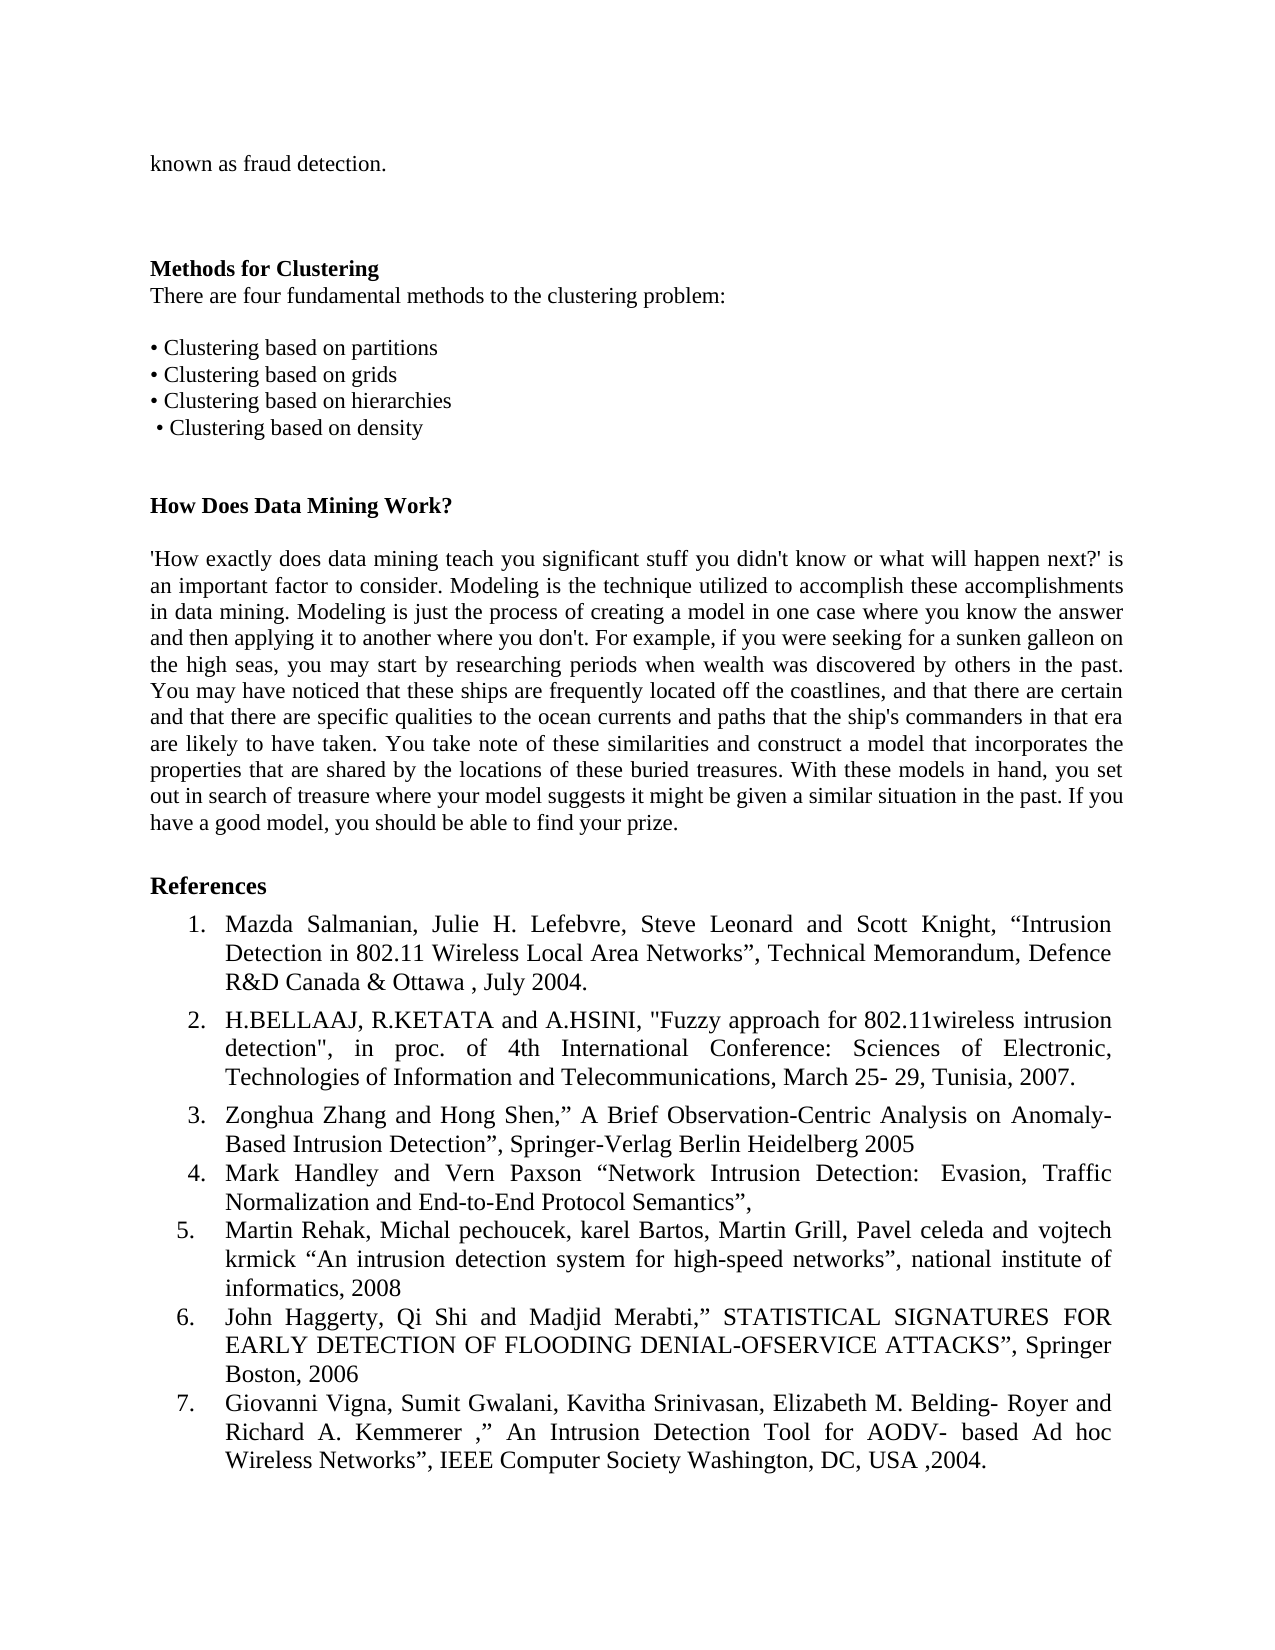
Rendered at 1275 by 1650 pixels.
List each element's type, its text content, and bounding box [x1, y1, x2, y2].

text 'How exactly does data mining teach you significant stuff you didn't know or what will happen next?' is an important factor to consider. Modeling is the technique utilized to accomplish these accomplishments in data mining. Modeling is just the process of creating a model in one case where you know the answer and then applying it to another where you don't. For example, if you were seeking for a sunken galleon on the high seas, you may start by researching periods when wealth was discovered by others in the past. You may have noticed that these ships are frequently located off the coastlines, and that there are certain and that there are specific qualities to the ocean currents and paths that the ship's commanders in that era are likely to have taken. You take note of these similarities and construct a model that incorporates the properties that are shared by the locations of these buried treasures. With these models in hand, you set out in search of treasure where your model suggests it might be given a similar situation in the past. If you have a good model, you should be able to find your prize. [150, 545, 1125, 835]
list Giovanni Vigna, Sumit Gwalani, Kavitha Srinivasan, Elizabeth M. Belding- Royer and Richard A. Kemmerer ,” An Intrusion Detection Tool for AODV- based Ad hoc Wireless Networks”, IEEE Computer Society Washington, DC, USA ,2004. [176, 1388, 1112, 1474]
list Mazda Salmanian, Julie H. Lefebvre, Steve Leonard and Scott Knight, “Intrusion Detection in 802.11 Wireless Local Area Networks”, Technical Memorandum, Defence R&D Canada & Ottawa , July 2004. [187, 909, 1112, 995]
list Zonghua Zhang and Hong Shen,” A Brief Observation-Centric Analysis on Anomaly-Based Intrusion Detection”, Springer-Verlag Berlin Heidelberg 2005 [187, 1100, 1112, 1158]
text • Clustering based on grids [150, 361, 1125, 387]
list Martin Rehak, Michal pechoucek, karel Bartos, Martin Grill, Pavel celeda and vojtech krmick “An intrusion detection system for high-speed networks”, national institute of informatics, 2008 [176, 1215, 1112, 1302]
text How Does Data Mining Work? [150, 493, 1125, 519]
list Mark Handley and Vern Paxson “Network Intrusion Detection: Evasion, Traffic Normalization and End-to-End Protocol Semantics”, [187, 1158, 1112, 1215]
text References [150, 871, 1112, 900]
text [150, 150, 1125, 176]
text • Clustering based on density [150, 413, 1125, 440]
text Methods for Clustering [150, 255, 1125, 282]
list John Haggerty, Qi Shi and Madjid Merabti,” STATISTICAL SIGNATURES FOR EARLY DETECTION OF FLOODING DENIAL-OFSERVICE ATTACKS”, Springer Boston, 2006 [176, 1302, 1112, 1388]
list H.BELLAAJ, R.KETATA and A.HSINI, "Fuzzy approach for 802.11wireless intrusion detection", in proc. of 4th International Conference: Sciences of Electronic, Technologies of Information and Telecommunications, March 25- 29, Tunisia, 2007. [187, 1005, 1112, 1091]
text • Clustering based on partitions [150, 334, 1125, 361]
text There are four fundamental methods to the clustering problem: [150, 282, 1125, 308]
text • Clustering based on hierarchies [150, 387, 1125, 413]
